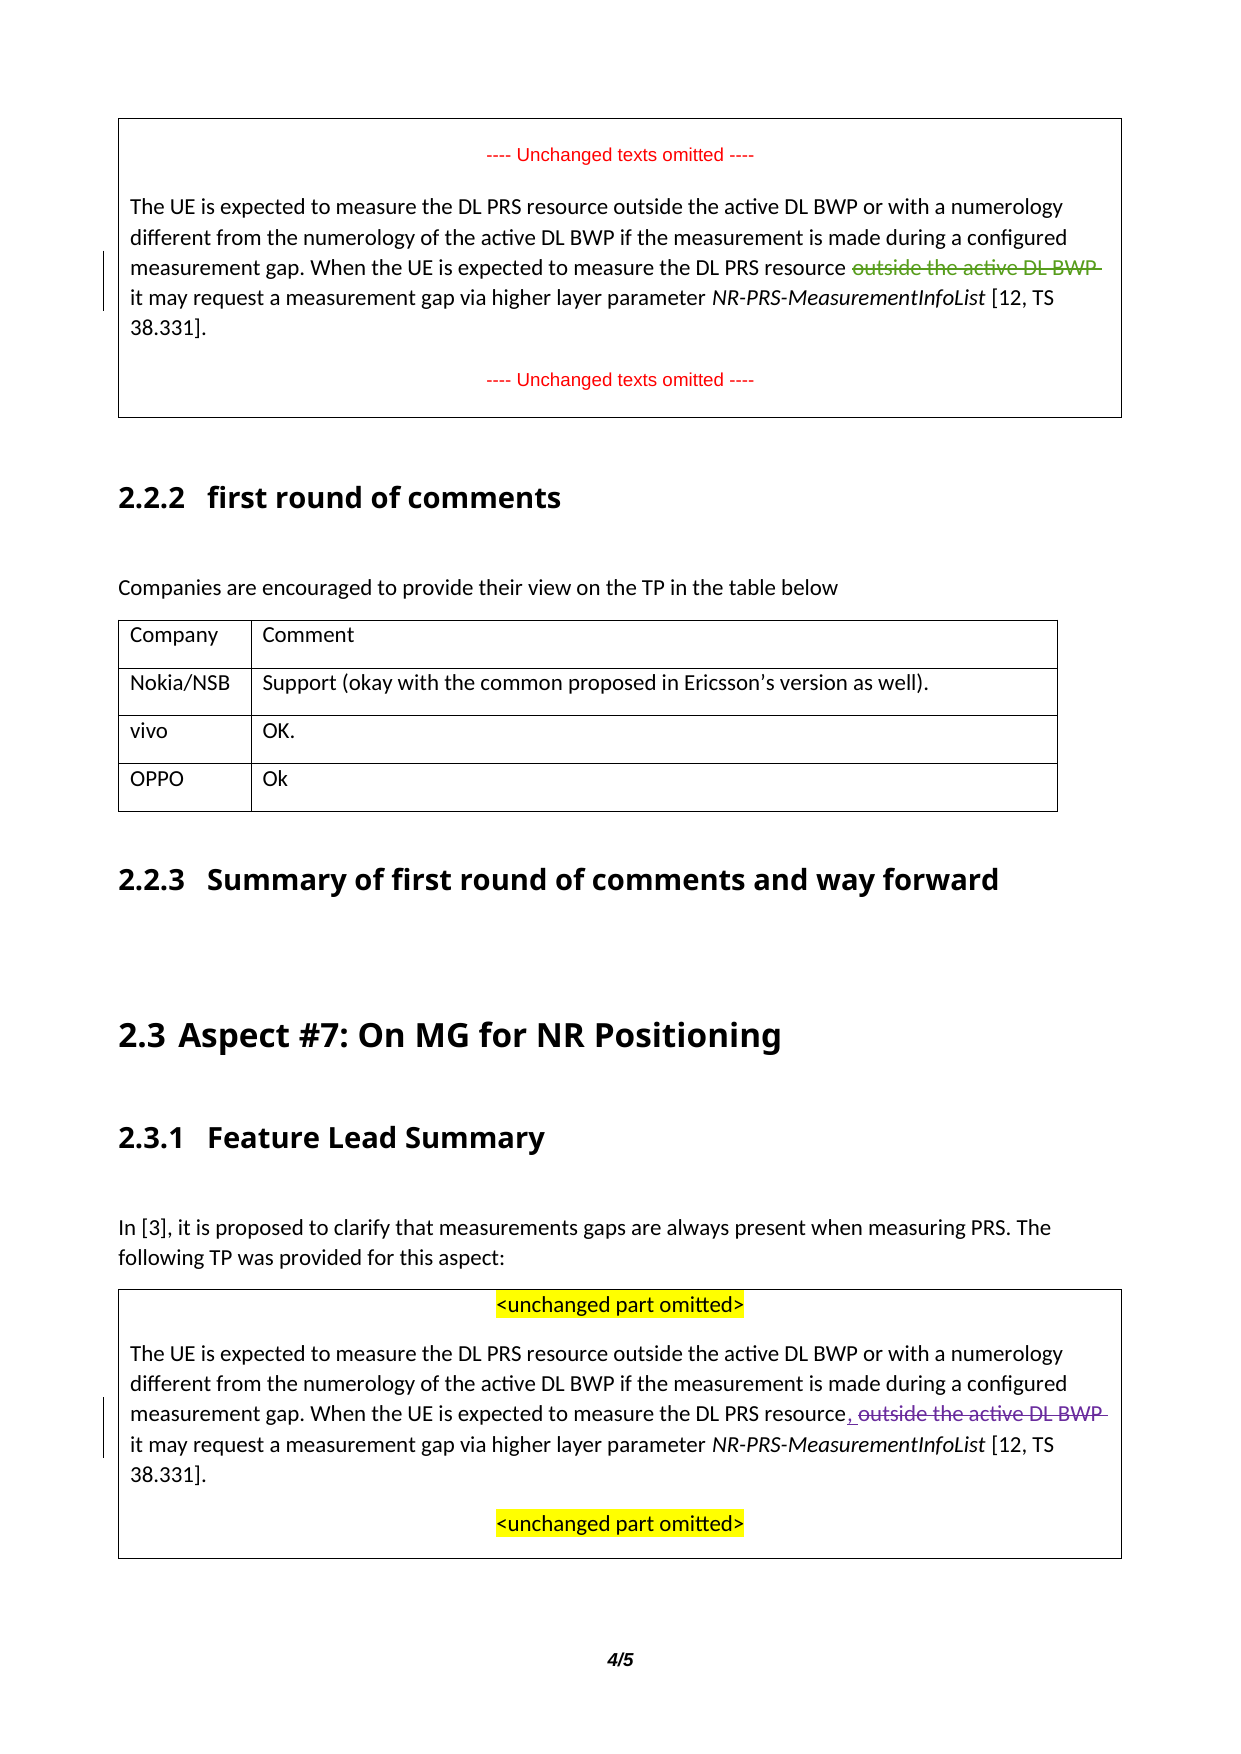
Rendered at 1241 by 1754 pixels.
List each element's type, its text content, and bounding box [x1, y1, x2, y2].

subtitle Summary of first round of comments and way forward [118, 859, 1122, 898]
table_header Comment [252, 621, 1057, 667]
table_header ---- Unchanged texts omitted ---- The UE is expected to measure the DL PRS resource outside the active DL BWP or with a numerology different from the numerology of the active DL BWP if the measurement is made during a configured measurement gap. When the UE is expected to measure the DL PRS resource it may request a measurement gap via higher layer parameter NR-PRS-MeasurementInfoList [12, TS 38.331]. ---- Unchanged texts omitted ---- [119, 119, 1121, 417]
subtitle first round of comments [118, 477, 1122, 517]
subtitle Feature Lead Summary [118, 1117, 1122, 1157]
table_header Company [119, 621, 251, 667]
table_cell Ok [252, 764, 1057, 811]
subtitle Aspect #7: On MG for NR Positioning [118, 1012, 1122, 1057]
table_cell vivo [119, 716, 251, 763]
text In [3], it is proposed to clarify that measurements gaps are always present when measuring PRS. The following TP was provided for this aspect: [118, 1213, 1122, 1271]
table_cell Nokia/NSB [119, 669, 251, 715]
table_cell Support (okay with the common proposed in Ericsson’s version as well). [252, 669, 1057, 715]
table_cell OK. [252, 716, 1057, 763]
table_cell OPPO [119, 764, 251, 811]
table_header <unchanged part omitted> The UE is expected to measure the DL PRS resource outside the active DL BWP or with a numerology different from the numerology of the active DL BWP if the measurement is made during a configured measurement gap. When the UE is expected to measure the DL PRS resourceit may request a measurement gap via higher layer parameter NR-PRS-MeasurementInfoList [12, TS 38.331]. <unchanged part omitted> [119, 1290, 1121, 1558]
text Companies are encouraged to provide their view on the TP in the table below [118, 573, 1122, 601]
